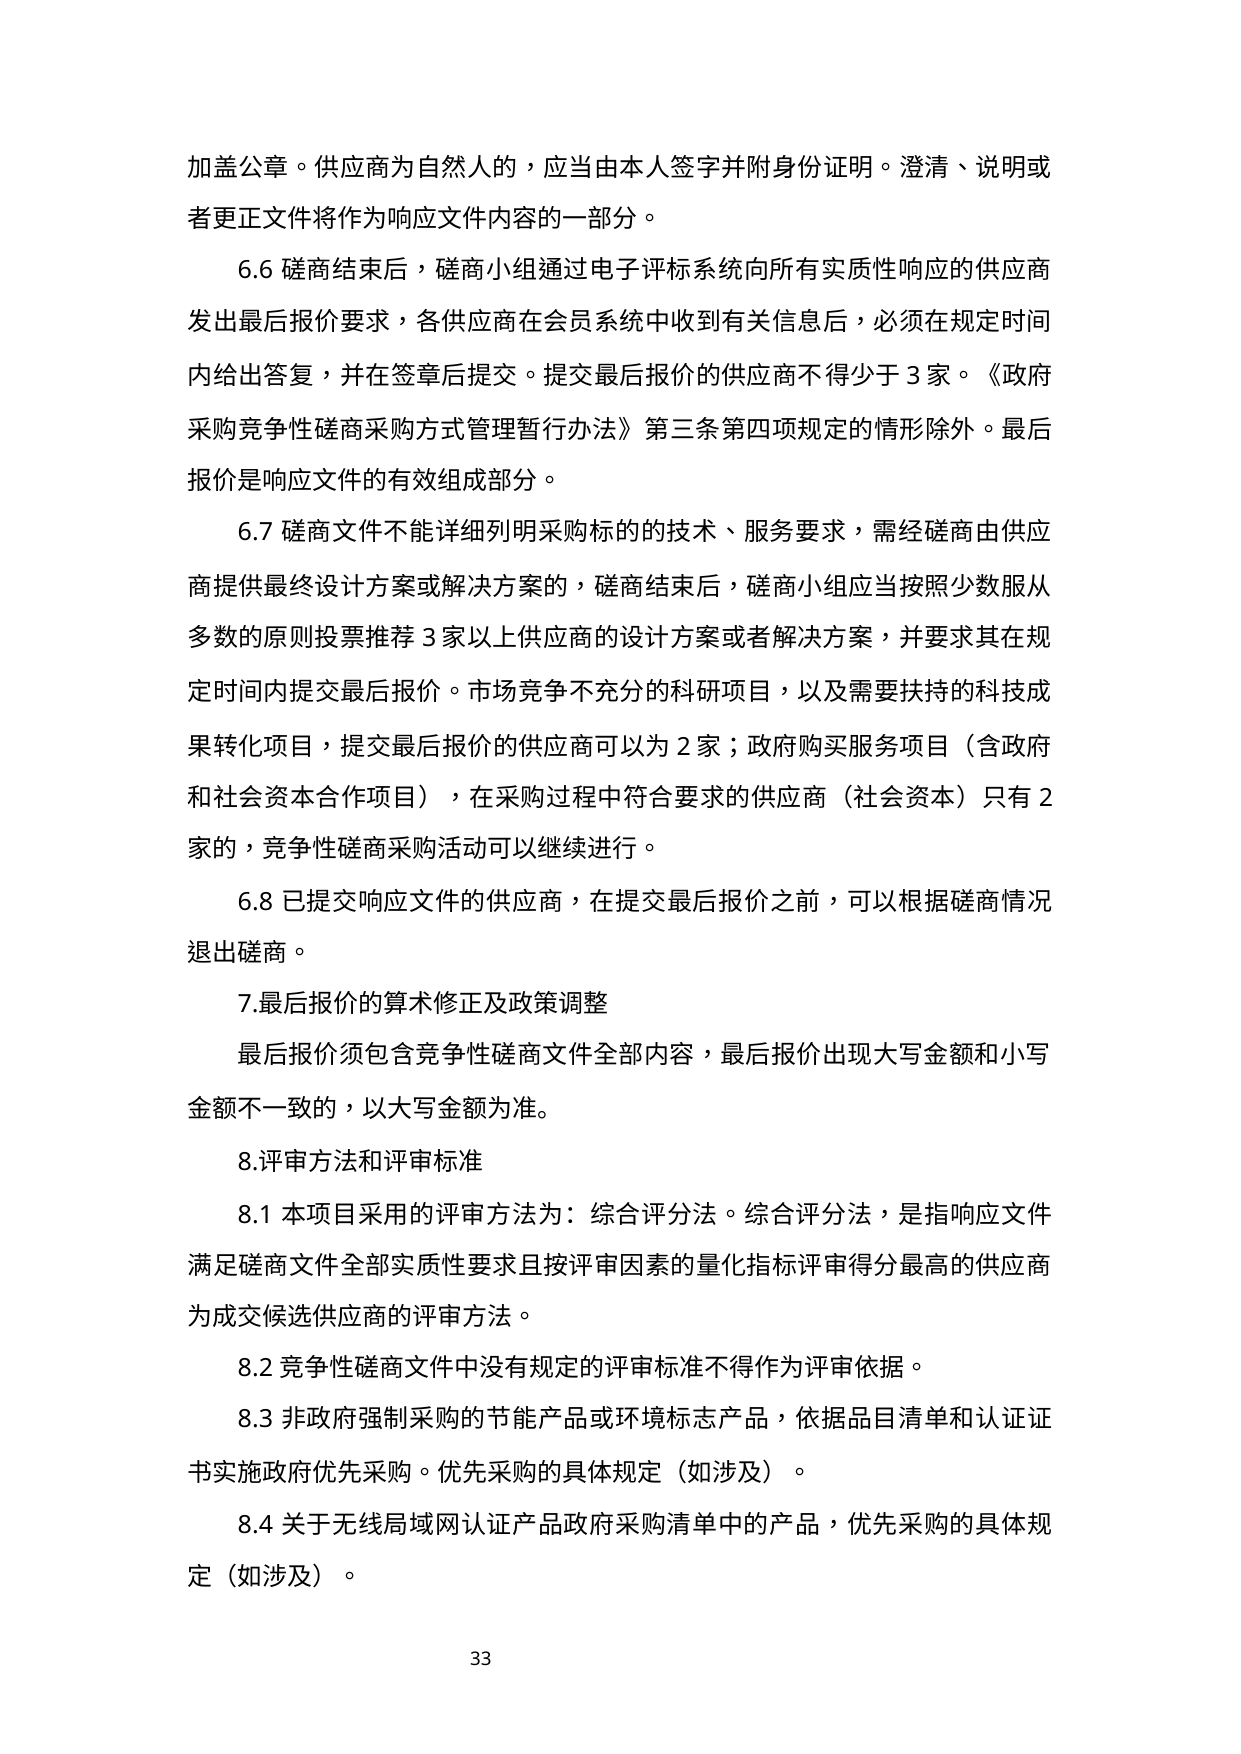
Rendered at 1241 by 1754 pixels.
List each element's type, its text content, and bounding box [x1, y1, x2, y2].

text 8.4 关于无线局域网认证产品政府采购清单中的产品，优先采购的具体规定（如涉及）。 [187, 1507, 1053, 1592]
text 最后报价须包含竞争性磋商文件全部内容，最后报价出现大写金额和小写金额不一致的，以大写金额为准。 [187, 1037, 1053, 1125]
text 8.2 竞争性磋商文件中没有规定的评审标准不得作为评审依据。 [187, 1349, 1053, 1383]
text 6.6 磋商结束后，磋商小组通过电子评标系统向所有实质性响应的供应商发出最后报价要求，各供应商在会员系统中收到有关信息后，必须在规定时间内给出答复，并在签章后提交。提交最后报价的供应商不得少于3家。《政府采购竞争性磋商采购方式管理暂行办法》第三条第四项规定的情形除外。最后报价是响应文件的有效组成部分。 [187, 252, 1053, 497]
text 6.7 磋商文件不能详细列明采购标的的技术、服务要求，需经磋商由供应商提供最终设计方案或解决方案的，磋商结束后，磋商小组应当按照少数服从多数的原则投票推荐3家以上供应商的设计方案或者解决方案，并要求其在规定时间内提交最后报价。市场竞争不充分的科研项目，以及需要扶持的科技成果转化项目，提交最后报价的供应商可以为2家；政府购买服务项目（含政府和社会资本合作项目），在采购过程中符合要求的供应商（社会资本）只有2家的，竞争性磋商采购活动可以继续进行。 [187, 514, 1053, 864]
text 7.最后报价的算术修正及政策调整 [187, 986, 1053, 1019]
text 8.3 非政府强制采购的节能产品或环境标志产品，依据品目清单和认证证书实施政府优先采购。优先采购的具体规定（如涉及）。 [187, 1401, 1053, 1489]
text 8.评审方法和评审标准 [187, 1143, 1053, 1177]
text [187, 150, 1053, 235]
text 6.8 已提交响应文件的供应商，在提交最后报价之前，可以根据磋商情况退出磋商。 [187, 881, 1053, 968]
text 8.1 本项目采用的评审方法为：综合评分法。综合评分法，是指响应文件满足磋商文件全部实质性要求且按评审因素的量化指标评审得分最高的供应商为成交候选供应商的评审方法。 [187, 1194, 1053, 1332]
